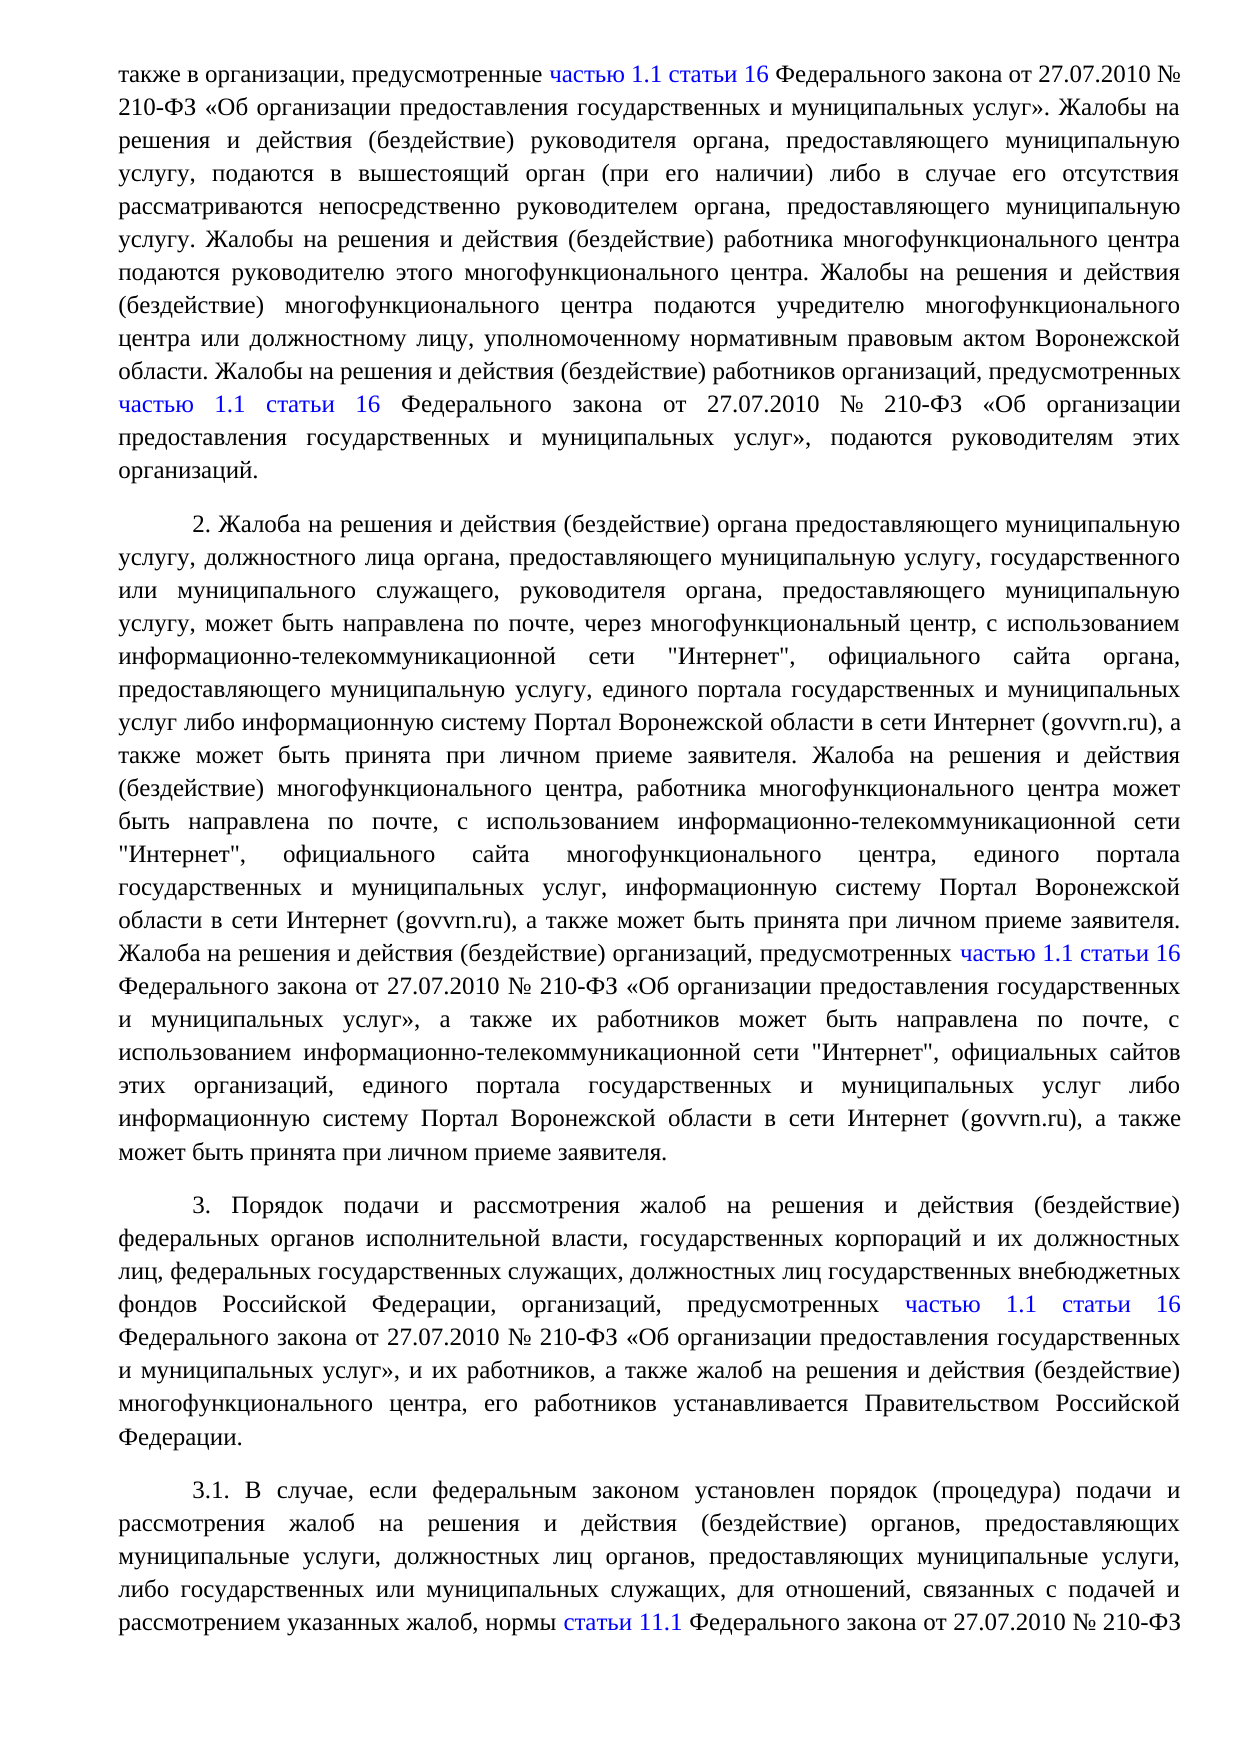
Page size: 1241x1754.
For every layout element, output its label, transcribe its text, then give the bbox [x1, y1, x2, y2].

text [118, 59, 1181, 484]
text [118, 1475, 1181, 1636]
text 2. Жалоба на решения и действия (бездействие) органа предоставляющего муниципальную услугу, должностного лица органа, предоставляющего муниципальную услугу, государственного или муниципального служащего, руководителя органа, предоставляющего муниципальную услугу, может быть направлена по почте, через многофункциональный центр, с использованием информационно-телекоммуникационной сети "Интернет", официального сайта органа, предоставляющего муниципальную услугу, единого портала государственных и муниципальных услуг либо информационную систему Портал Воронежской области в сети Интернет (govvrn.ru), а также может быть принята при личном приеме заявителя. Жалоба на решения и действия (бездействие) многофункционального центра, работника многофункционального центра может быть направлена по почте, с использованием информационно-телекоммуникационной сети "Интернет", официального сайта многофункционального центра, единого портала государственных и муниципальных услуг, информационную систему Портал Воронежской области в сети Интернет (govvrn.ru), а также может быть принята при личном приеме заявителя. Жалоба на решения и действия (бездействие) организаций, предусмотренных частью 1.1 статьи 16 Федерального закона от 27.07.2010 № 210-ФЗ «Об организации предоставления государственных и муниципальных услуг», а также их работников может быть направлена по почте, с использованием информационно-телекоммуникационной сети "Интернет", официальных сайтов этих организаций, единого портала государственных и муниципальных услуг либо информационную систему Портал Воронежской области в сети Интернет (govvrn.ru), а также может быть принята при личном приеме заявителя. [118, 509, 1181, 1165]
text 3. Порядок подачи и рассмотрения жалоб на решения и действия (бездействие) федеральных органов исполнительной власти, государственных корпораций и их должностных лиц, федеральных государственных служащих, должностных лиц государственных внебюджетных фондов Российской Федерации, организаций, предусмотренных частью 1.1 статьи 16 Федерального закона от 27.07.2010 № 210-ФЗ «Об организации предоставления государственных и муниципальных услуг», и их работников, а также жалоб на решения и действия (бездействие) многофункционального центра, его работников устанавливается Правительством Российской Федерации. [118, 1190, 1181, 1450]
